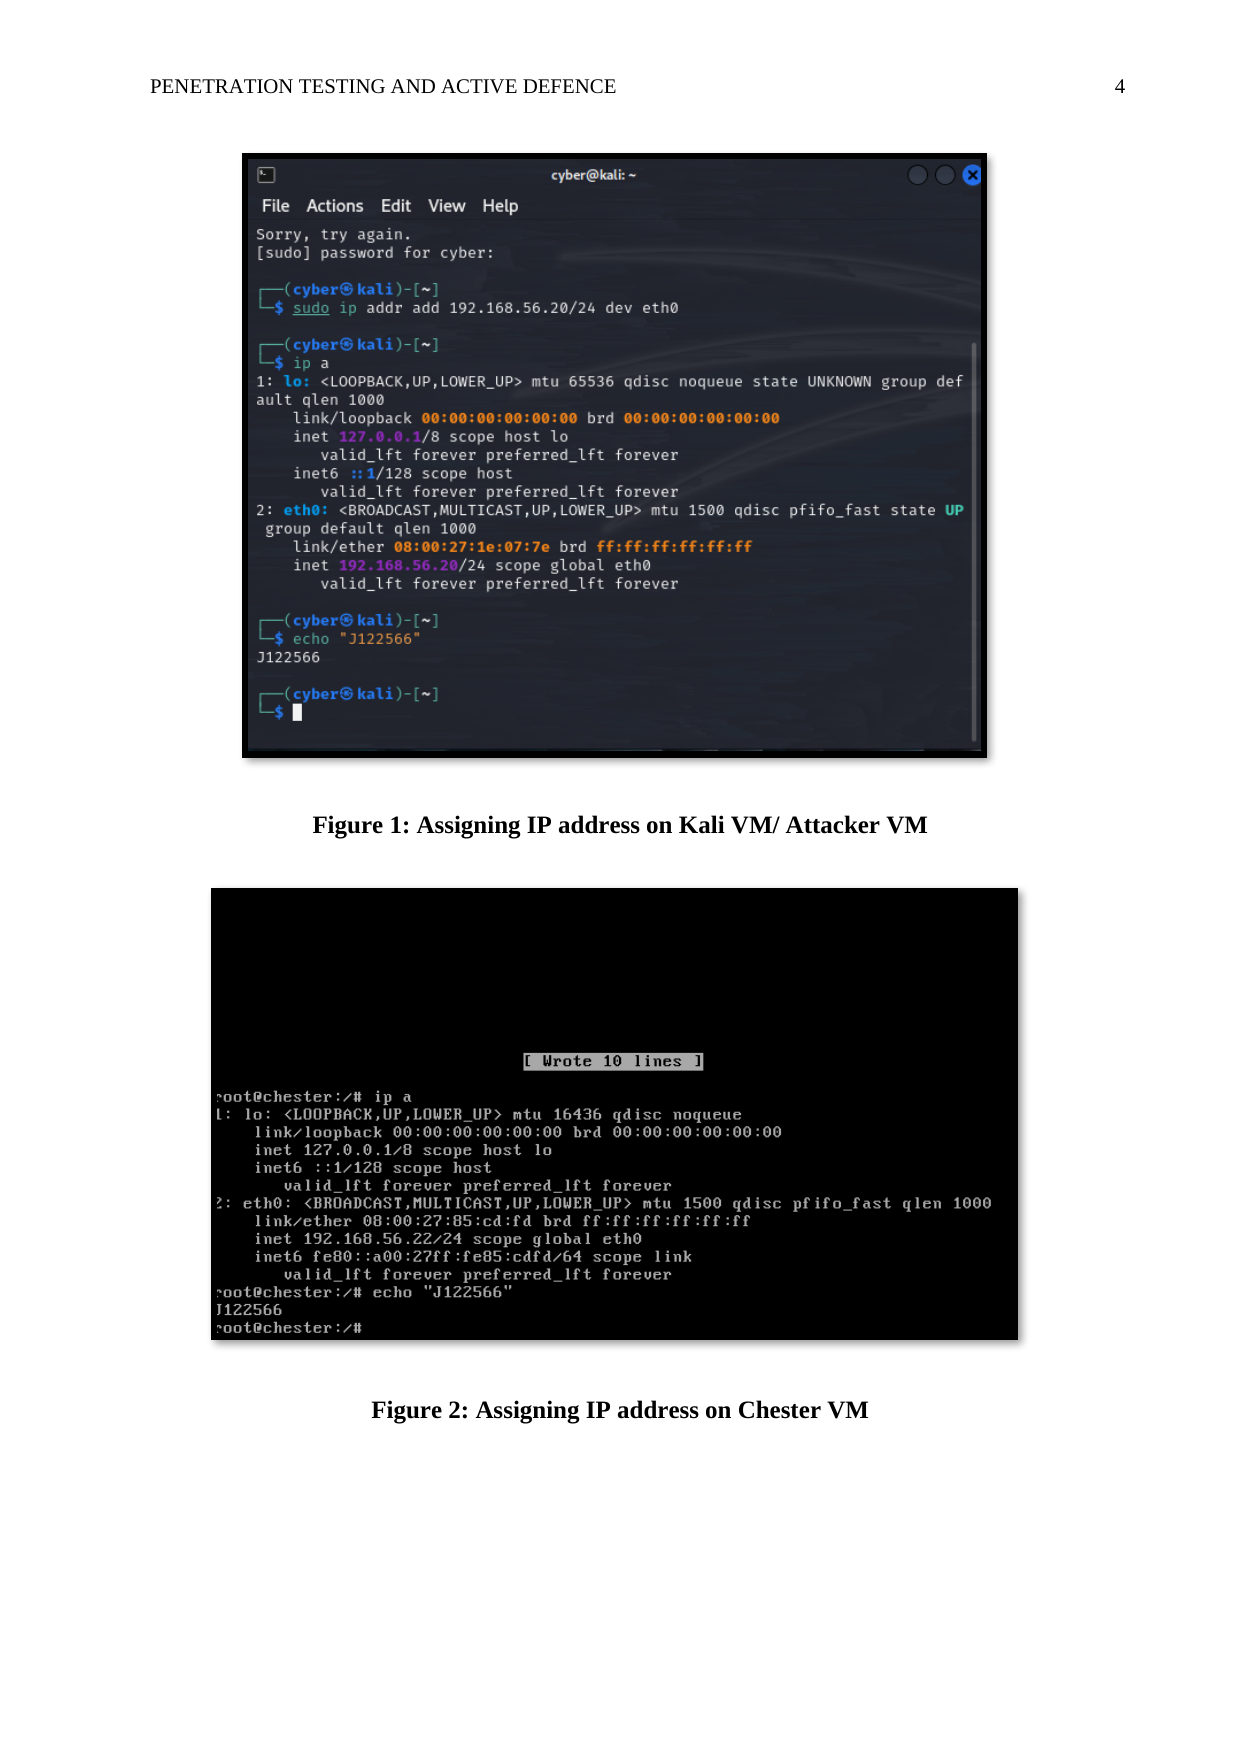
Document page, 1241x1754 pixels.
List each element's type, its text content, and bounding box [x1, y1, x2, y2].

picture [248, 159, 981, 751]
picture [217, 894, 1011, 1334]
text Figure 2: Assigning IP address on Chester VM [150, 1395, 1090, 1424]
text Figure 1: Assigning IP address on Kali VM/ Attacker VM [150, 810, 1090, 839]
